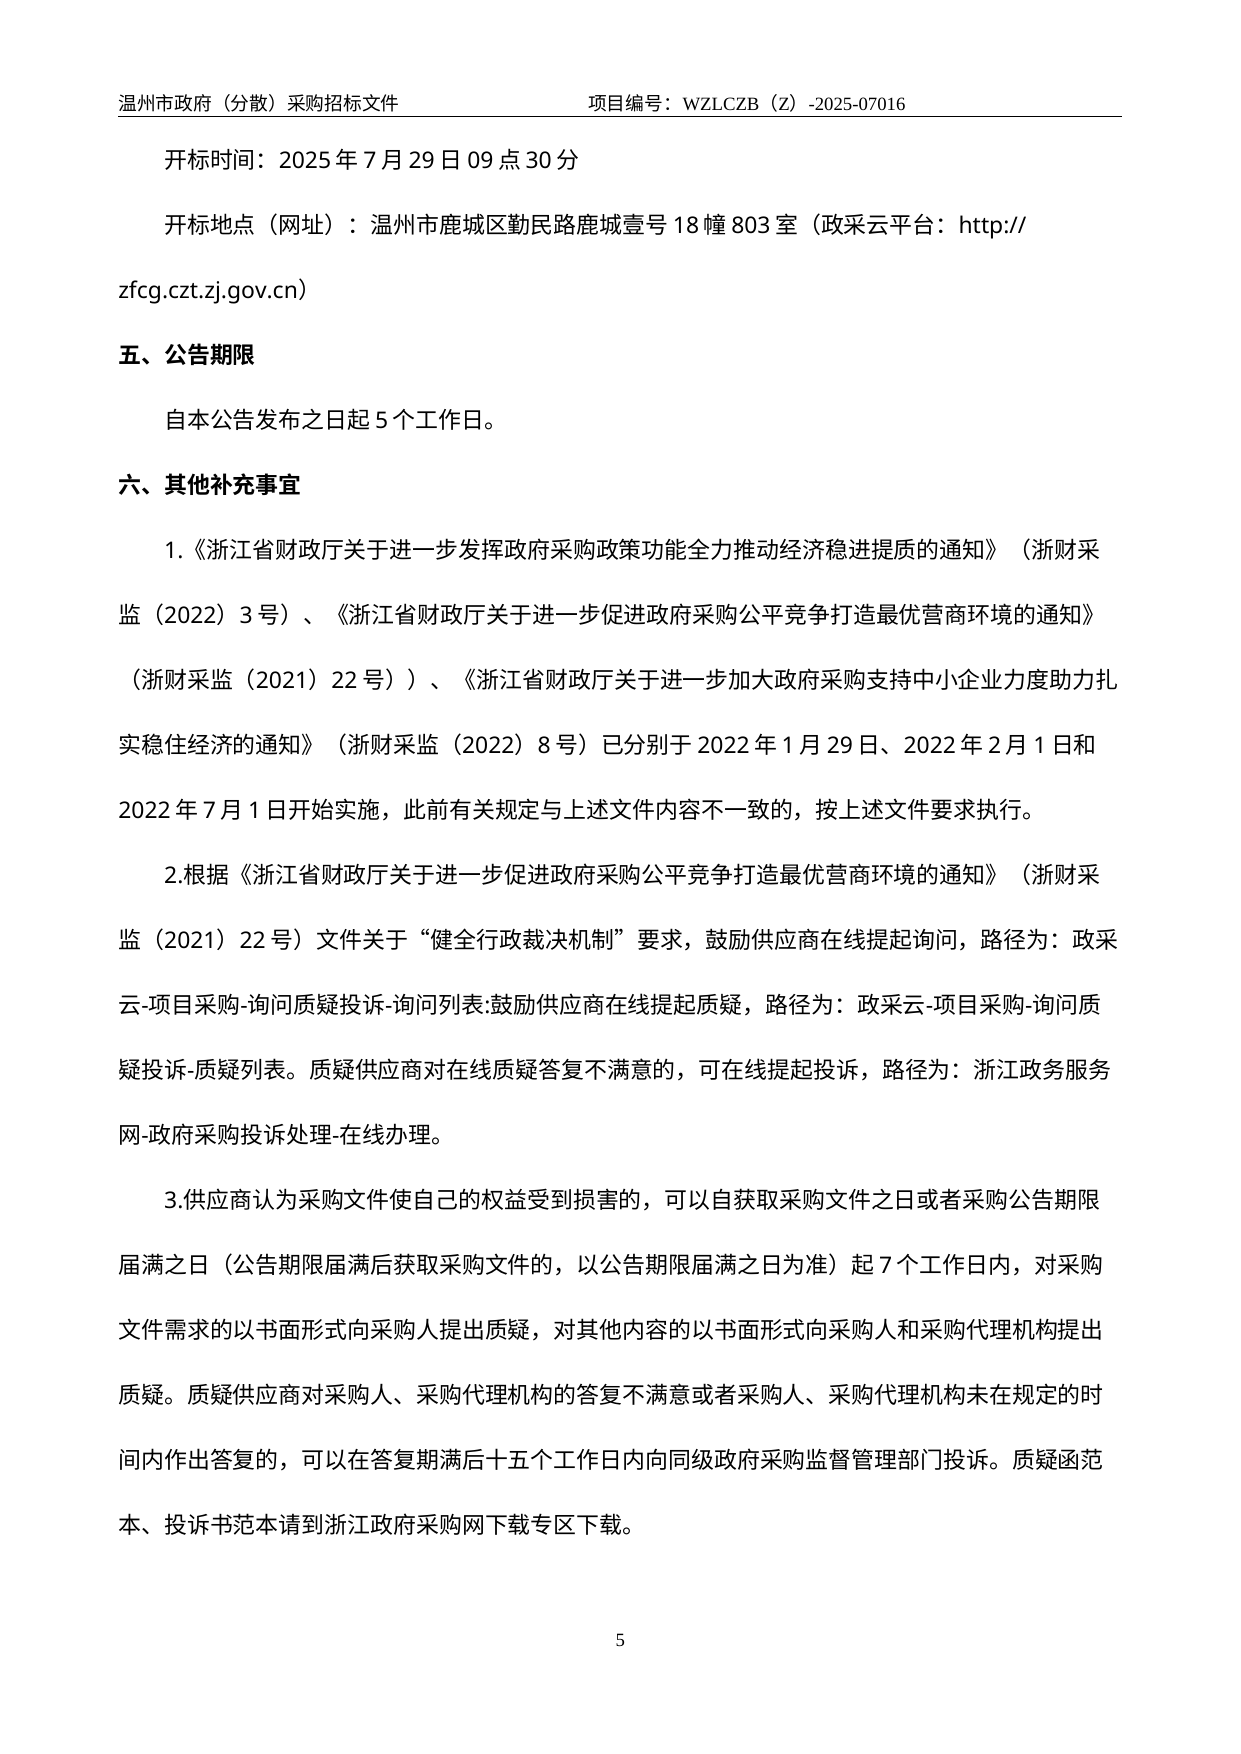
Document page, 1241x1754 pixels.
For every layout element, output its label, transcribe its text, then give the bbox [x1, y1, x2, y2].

text 3.供应商认为采购文件使自己的权益受到损害的，可以自获取采购文件之日或者采购公告期限届满之日（公告期限届满后获取采购文件的，以公告期限届满之日为准）起7个工作日内，对采购文件需求的以书面形式向采购人提出质疑，对其他内容的以书面形式向采购人和采购代理机构提出质疑。质疑供应商对采购人、采购代理机构的答复不满意或者采购人、采购代理机构未在规定的时间内作出答复的，可以在答复期满后十五个工作日内向同级政府采购监督管理部门投诉。质疑函范本、投诉书范本请到浙江政府采购网下载专区下载。 [118, 1166, 1122, 1556]
text 2.根据《浙江省财政厅关于进一步促进政府采购公平竞争打造最优营商环境的通知》（浙财采监（2021）22号）文件关于“健全行政裁决机制”要求，鼓励供应商在线提起询问，路径为：政采云-项目采购-询问质疑投诉-询问列表:鼓励供应商在线提起质疑，路径为：政采云-项目采购-询问质疑投诉-质疑列表。质疑供应商对在线质疑答复不满意的，可在线提起投诉，路径为：浙江政务服务网-政府采购投诉处理-在线办理。 [118, 841, 1122, 1166]
text 开标地点（网址）：温州市鹿城区勤民路鹿城壹号18幢803室（政采云平台：http://zfcg.czt.zj.gov.cn） [118, 191, 1122, 321]
text 六、其他补充事宜 [118, 451, 1122, 516]
text 自本公告发布之日起5个工作日。 [118, 386, 1122, 451]
text 1.《浙江省财政厅关于进一步发挥政府采购政策功能全力推动经济稳进提质的通知》（浙财采监（2022）3号）、《浙江省财政厅关于进一步促进政府采购公平竞争打造最优营商环境的通知》（浙财采监（2021）22号））、《浙江省财政厅关于进一步加大政府采购支持中小企业力度助力扎实稳住经济的通知》（浙财采监（2022）8号）已分别于2022年1月29日、2022年2月1日和2022年7月1日开始实施，此前有关规定与上述文件内容不一致的，按上述文件要求执行。 [118, 516, 1122, 841]
text 五、公告期限 [118, 321, 1122, 386]
text 开标时间：2025年7月29日 09点30分 [118, 126, 1122, 191]
